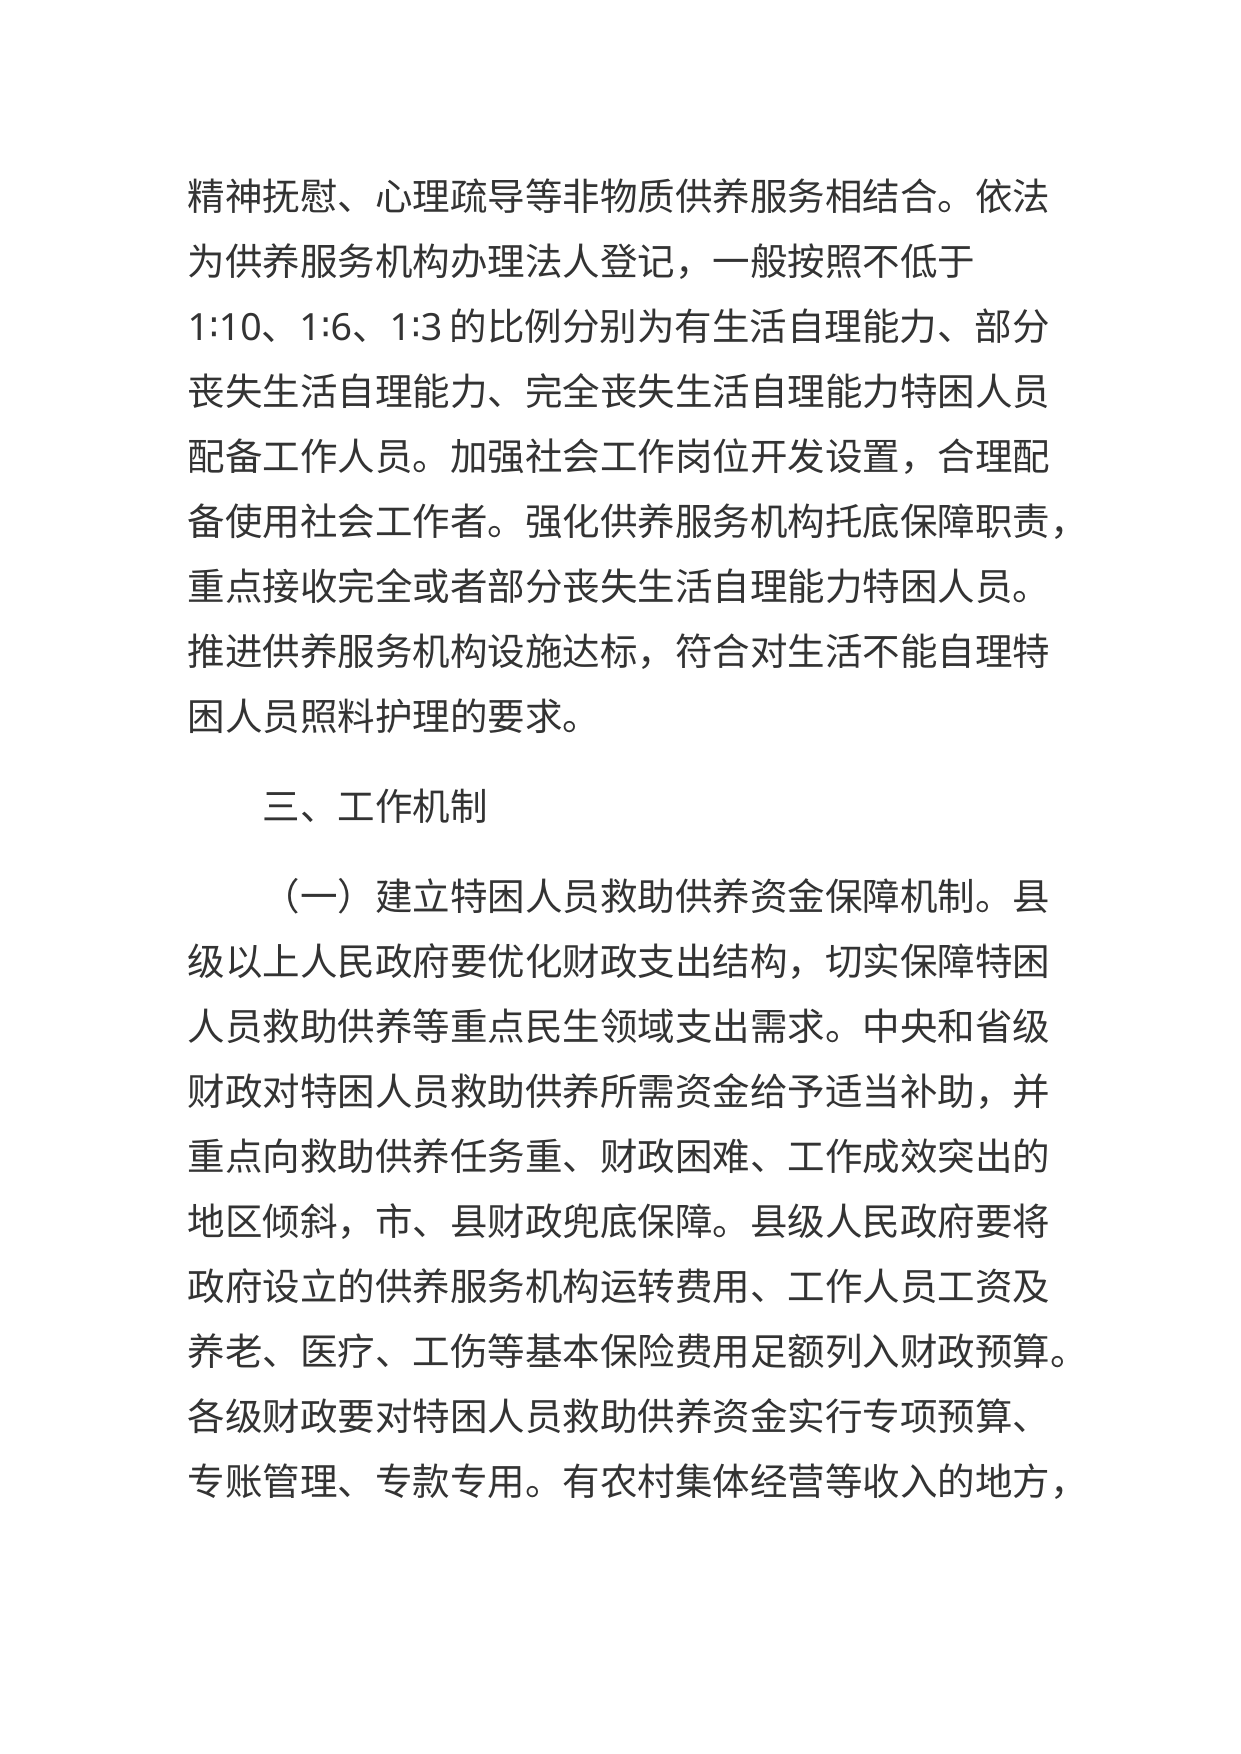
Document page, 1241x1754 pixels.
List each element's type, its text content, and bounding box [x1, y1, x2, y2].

text 三、工作机制 [187, 772, 1053, 837]
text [187, 162, 1053, 747]
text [187, 862, 1053, 1512]
